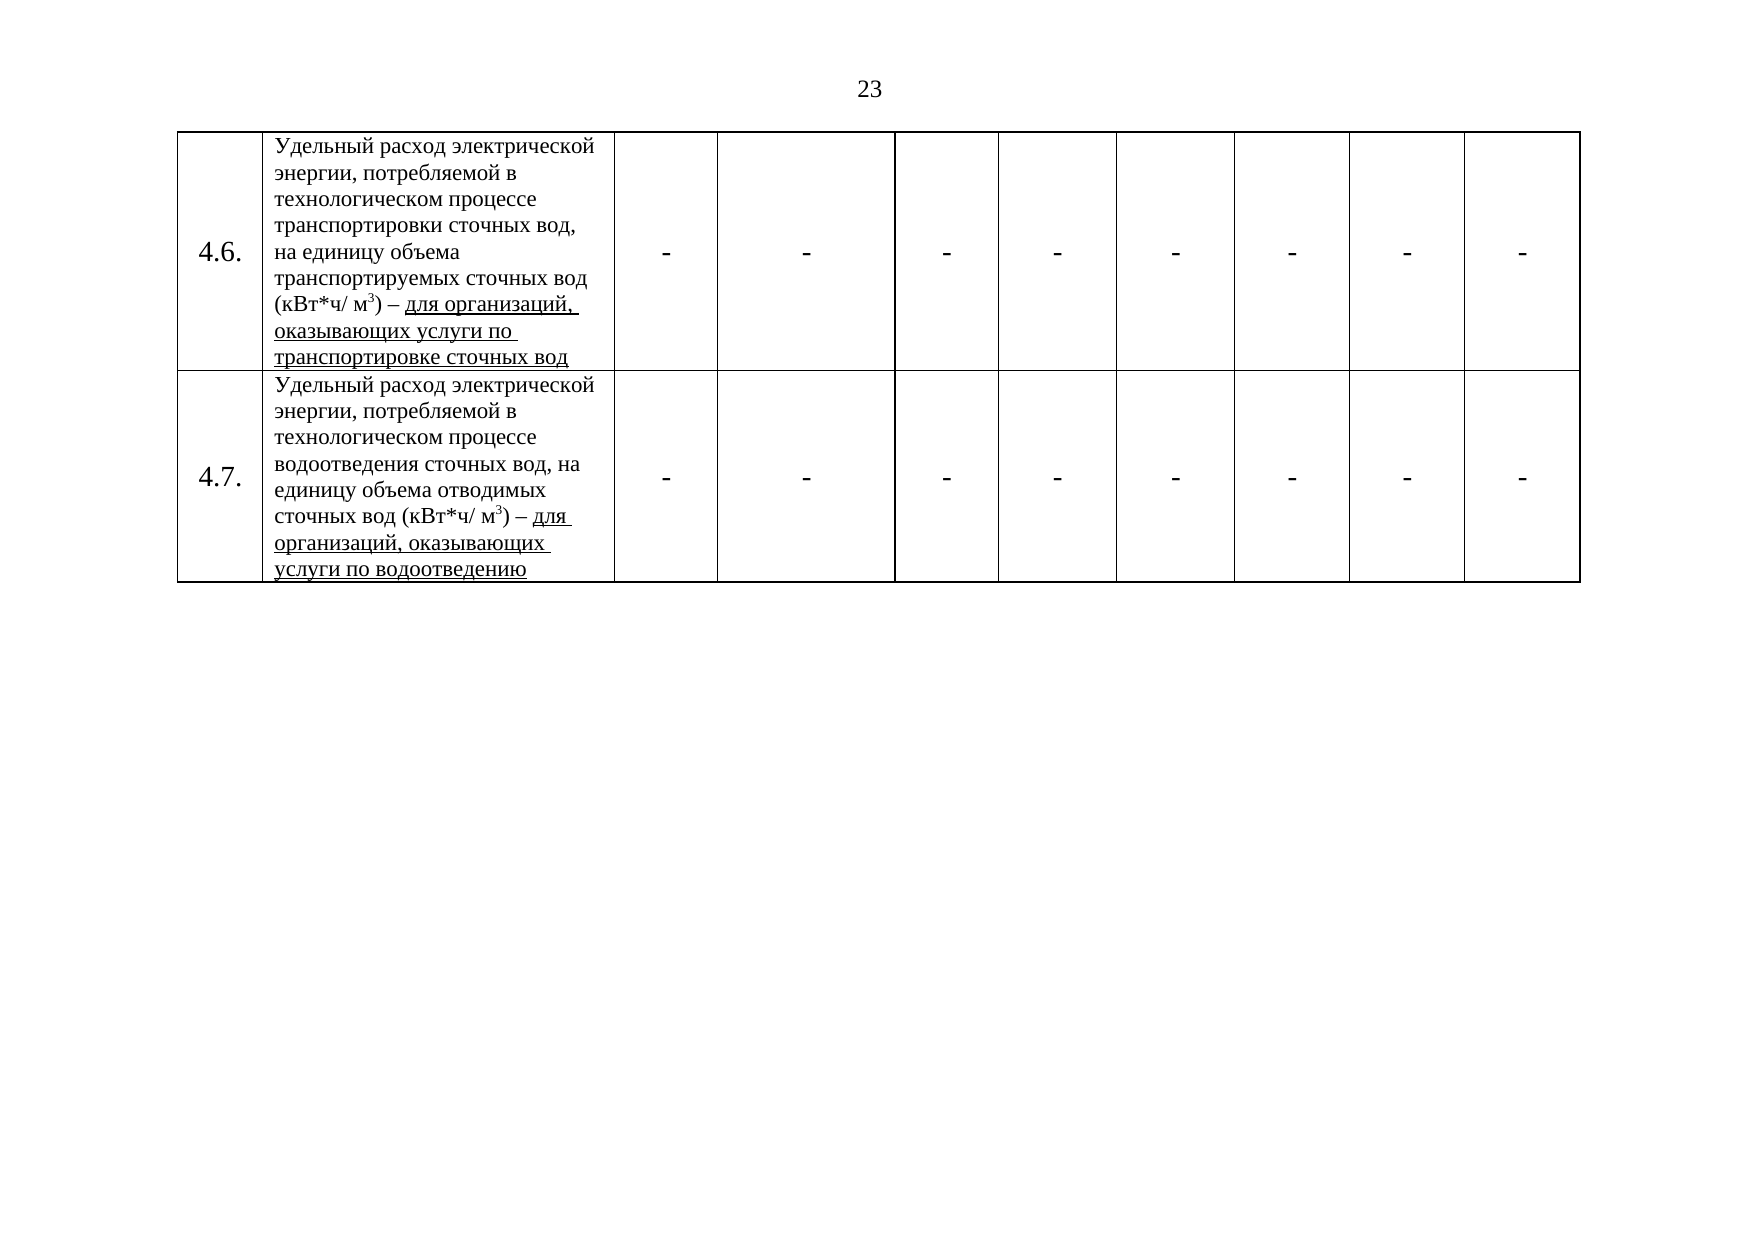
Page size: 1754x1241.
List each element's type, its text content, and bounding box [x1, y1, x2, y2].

table_cell - [896, 371, 998, 581]
table_cell 4.7. [178, 371, 262, 581]
table_cell - [1465, 371, 1579, 581]
table_cell - [1117, 133, 1234, 369]
table_cell - [999, 371, 1116, 581]
table_cell - [1117, 371, 1234, 581]
table_cell - [999, 133, 1116, 369]
table_cell - [1235, 371, 1349, 581]
table_cell - [615, 133, 717, 369]
table_cell Удельный расход электрической энергии, потребляемой в технологическом процессе транспортировки сточных вод, на единицу объема транспортируемых сточных вод (кВт*ч/ м3) – для организаций, оказывающих услуги по транспортировке сточных вод [263, 133, 614, 369]
table_cell Удельный расход электрической энергии, потребляемой в технологическом процессе водоотведения сточных вод, на единицу объема отводимых сточных вод (кВт*ч/ м3) – для организаций, оказывающих услуги по водоотведению [263, 371, 614, 581]
table_cell - [718, 371, 894, 581]
table_cell - [1465, 133, 1579, 369]
table_cell - [615, 371, 717, 581]
table_cell 4.6. [178, 133, 262, 369]
table_cell - [1350, 371, 1464, 581]
table_cell - [1350, 133, 1464, 369]
table_cell - [718, 133, 894, 369]
table_cell - [1235, 133, 1349, 369]
table_cell - [896, 133, 998, 369]
